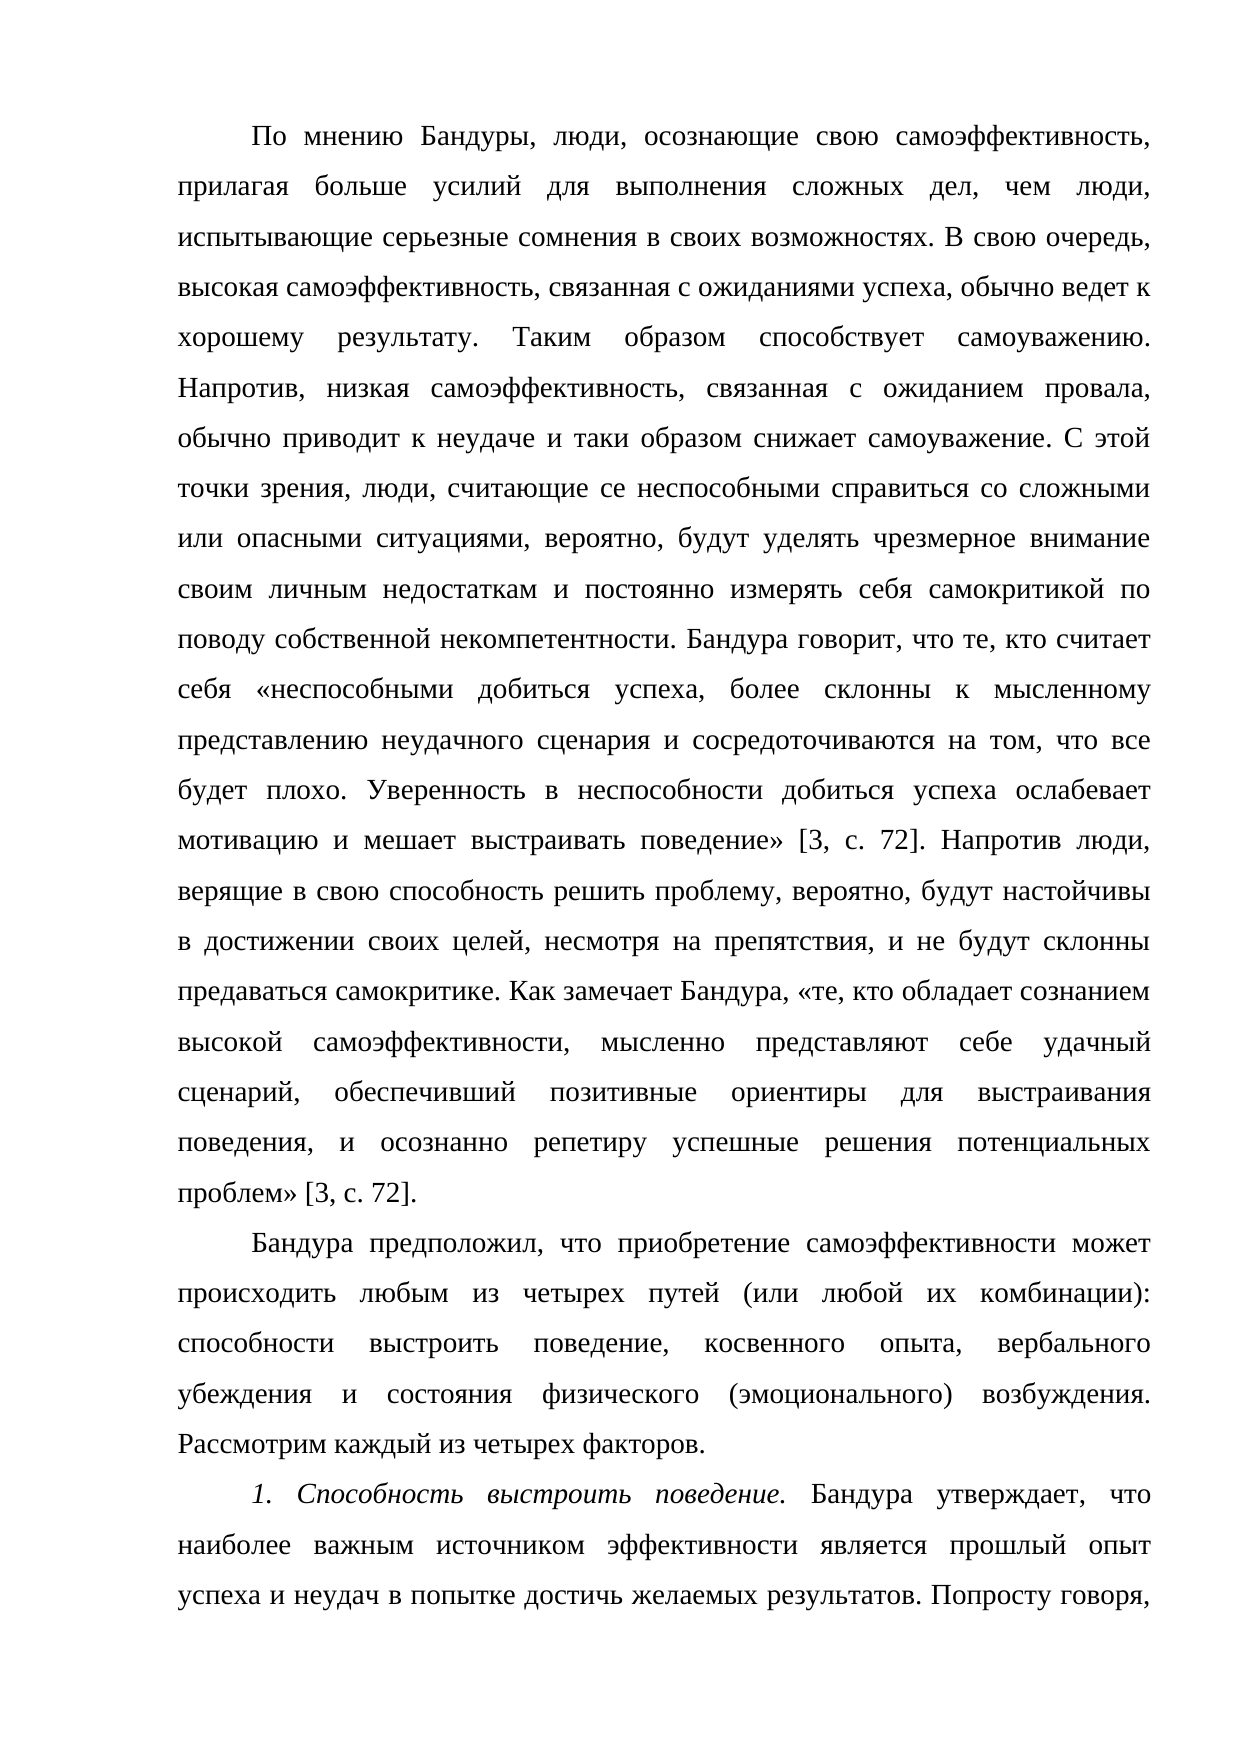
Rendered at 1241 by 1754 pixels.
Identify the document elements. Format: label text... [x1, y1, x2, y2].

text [177, 1477, 1152, 1611]
text По мнению Бандуры, люди, осознающие свою самоэффективность, прилагая больше усилий для выполнения сложных дел, чем люди, испытывающие серьезные сомнения в своих возможностях. В свою очередь, высокая самоэффективность, связанная с ожиданиями успеха, обычно ведет к хорошему результату. Таким образом способствует самоуважению. Напротив, низкая самоэффективность, связанная с ожиданием провала, обычно приводит к неудаче и таки образом снижает самоуважение. С этой точки зрения, люди, считающие се неспособными справиться со сложными или опасными ситуациями, вероятно, будут уделять чрезмерное внимание своим личным недостаткам и постоянно измерять себя самокритикой по поводу собственной некомпетентности. Бандура говорит, что те, кто считает себя «неспособными добиться успеха, более склонны к мысленному представлению неудачного сценария и сосредоточиваются на том, что все будет плохо. Уверенность в неспособности добиться успеха ослабевает мотивацию и мешает выстраивать поведение» [3, с. 72]. Напротив люди, верящие в свою способность решить проблему, вероятно, будут настойчивы в достижении своих целей, несмотря на препятствия, и не будут склонны предаваться самокритике. Как замечает Бандура, «те, кто обладает сознанием высокой самоэффективности, мысленно представляют себе удачный сценарий, обеспечивший позитивные ориентиры для выстраивания поведения, и осознанно репетиру успешные решения потенциальных проблем» [3, с. 72]. [177, 118, 1152, 1208]
text Бандура предположил, что приобретение самоэффективности может происходить любым из четырех путей (или любой их комбинации): способности выстроить поведение, косвенного опыта, вербального убеждения и состояния физического (эмоционального) возбуждения. Рассмотрим каждый из четырех факторов. [177, 1225, 1152, 1460]
